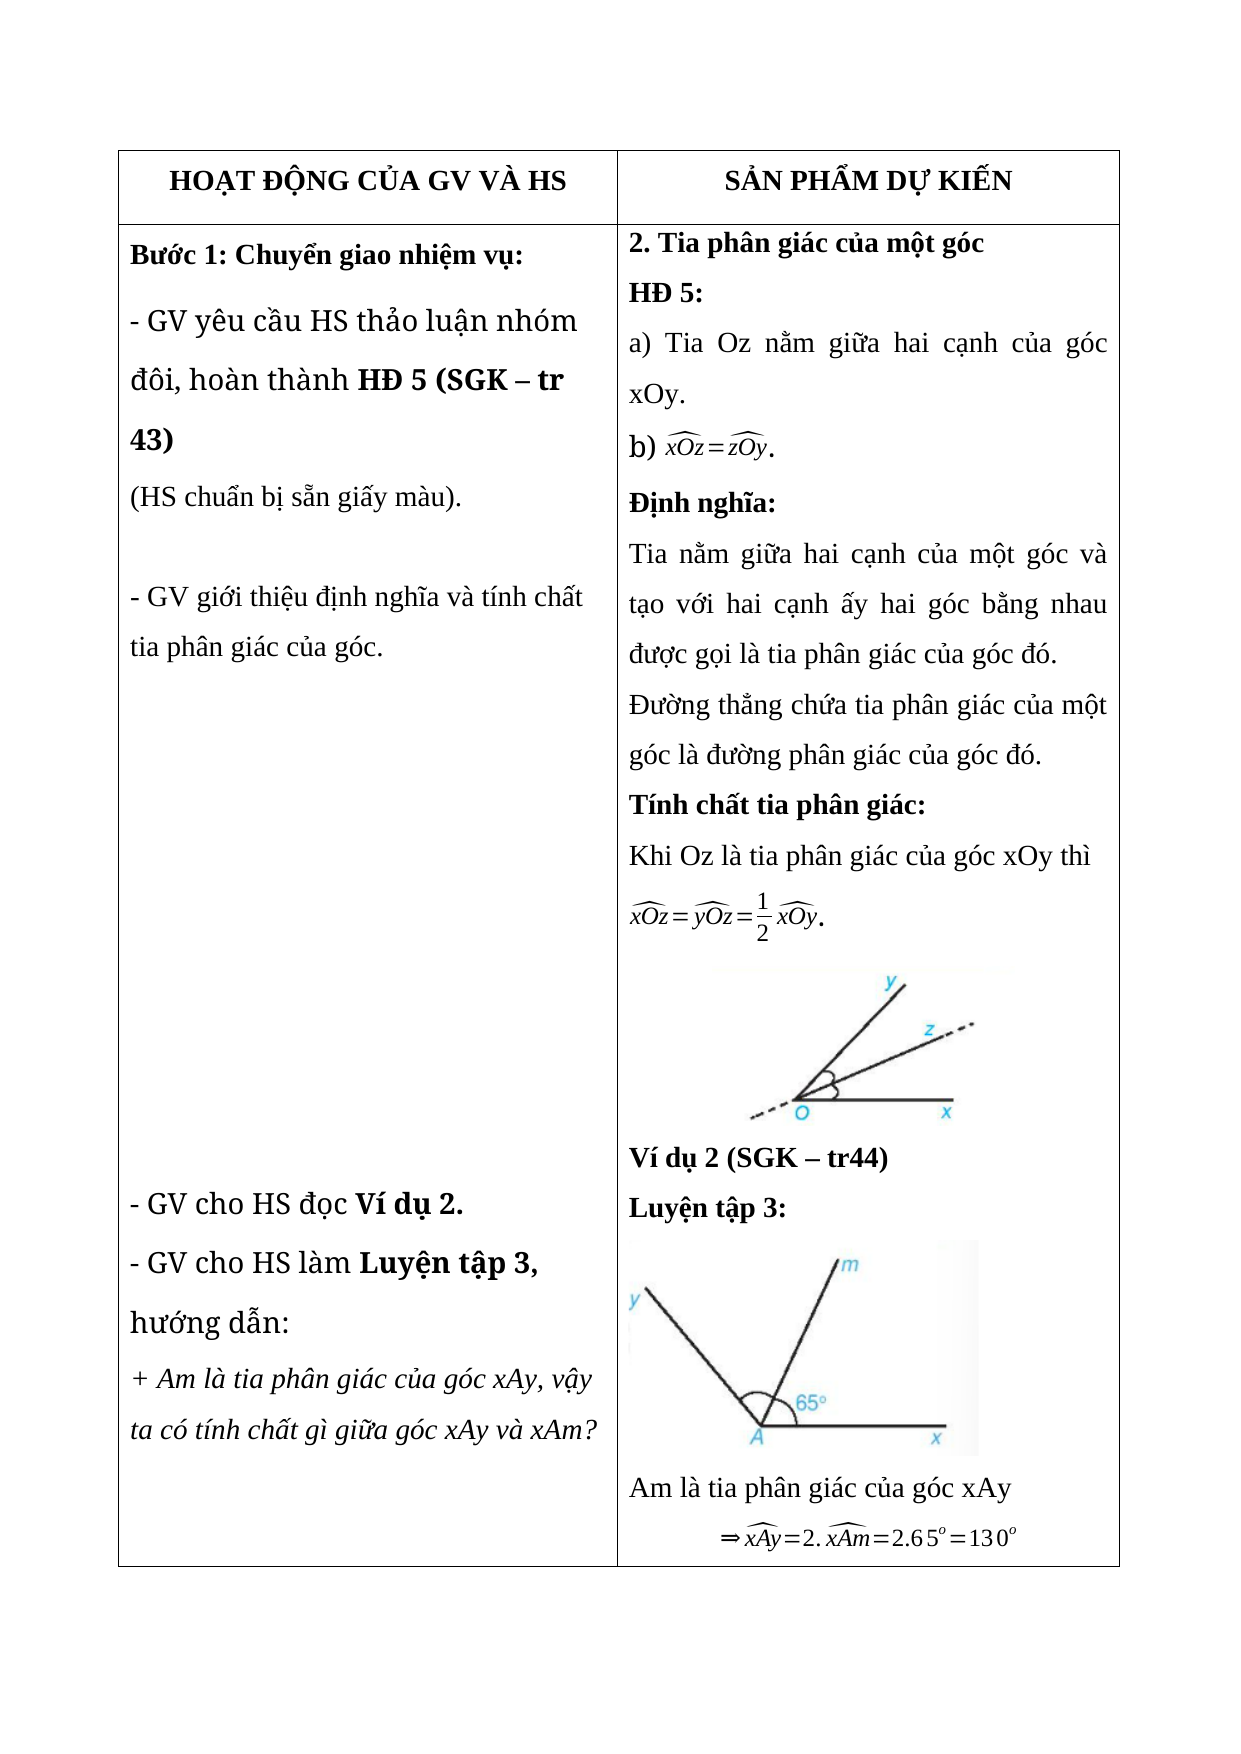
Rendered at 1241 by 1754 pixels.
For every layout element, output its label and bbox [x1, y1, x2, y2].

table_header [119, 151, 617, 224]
picture [628, 1240, 979, 1456]
picture [712, 966, 1025, 1126]
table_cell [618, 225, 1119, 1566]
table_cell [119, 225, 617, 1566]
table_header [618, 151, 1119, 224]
